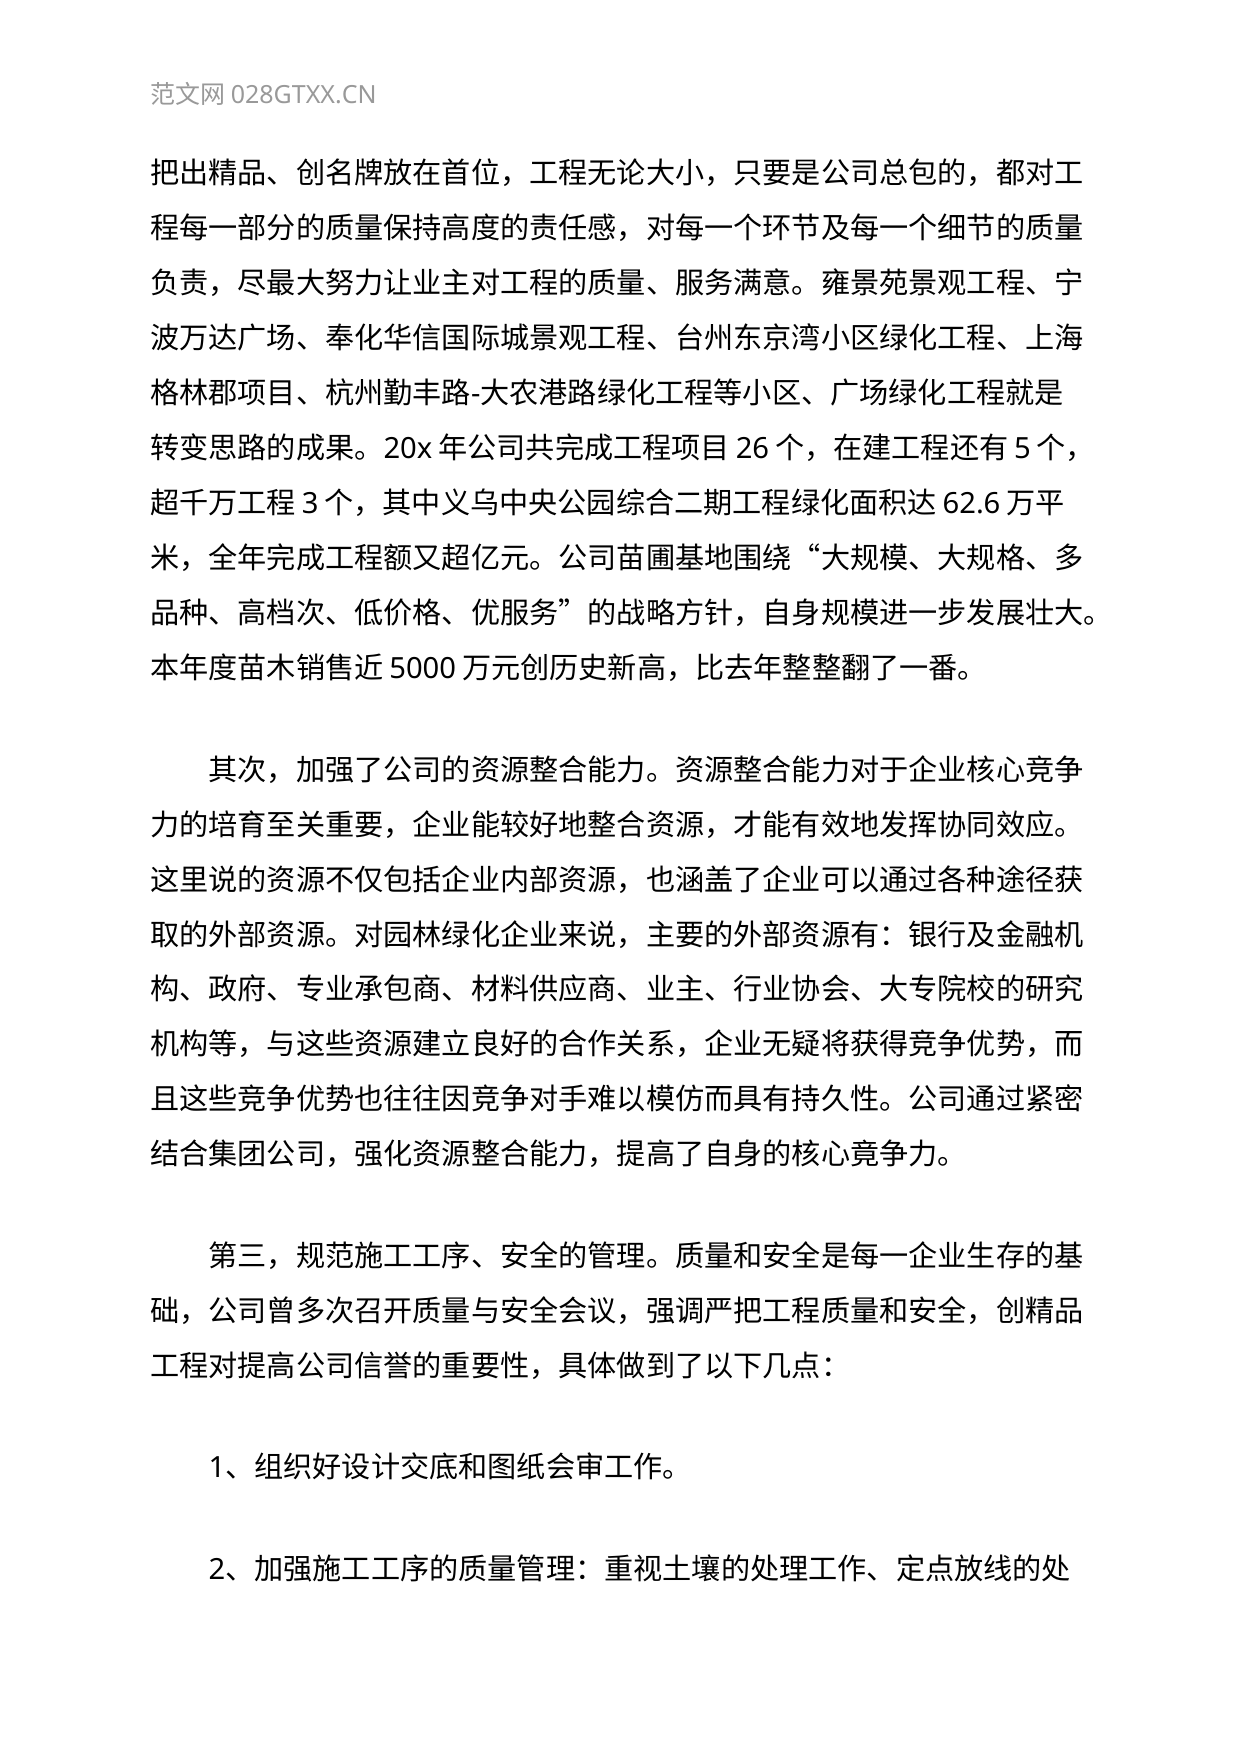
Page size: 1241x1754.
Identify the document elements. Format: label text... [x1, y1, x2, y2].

text 1、组织好设计交底和图纸会审工作。 [150, 1444, 1090, 1486]
text 第三，规范施工工序、安全的管理。质量和安全是每一企业生存的基础，公司曾多次召开质量与安全会议，强调严把工程质量和安全，创精品工程对提高公司信誉的重要性，具体做到了以下几点： [150, 1232, 1090, 1384]
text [150, 1546, 1090, 1588]
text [150, 150, 1090, 687]
text 其次，加强了公司的资源整合能力。资源整合能力对于企业核心竞争力的培育至关重要，企业能较好地整合资源，才能有效地发挥协同效应。这里说的资源不仅包括企业内部资源，也涵盖了企业可以通过各种途径获取的外部资源。对园林绿化企业来说，主要的外部资源有：银行及金融机构、政府、专业承包商、材料供应商、业主、行业协会、大专院校的研究机构等，与这些资源建立良好的合作关系，企业无疑将获得竞争优势，而且这些竞争优势也往往因竞争对手难以模仿而具有持久性。公司通过紧密结合集团公司，强化资源整合能力，提高了自身的核心竟争力。 [150, 746, 1090, 1173]
